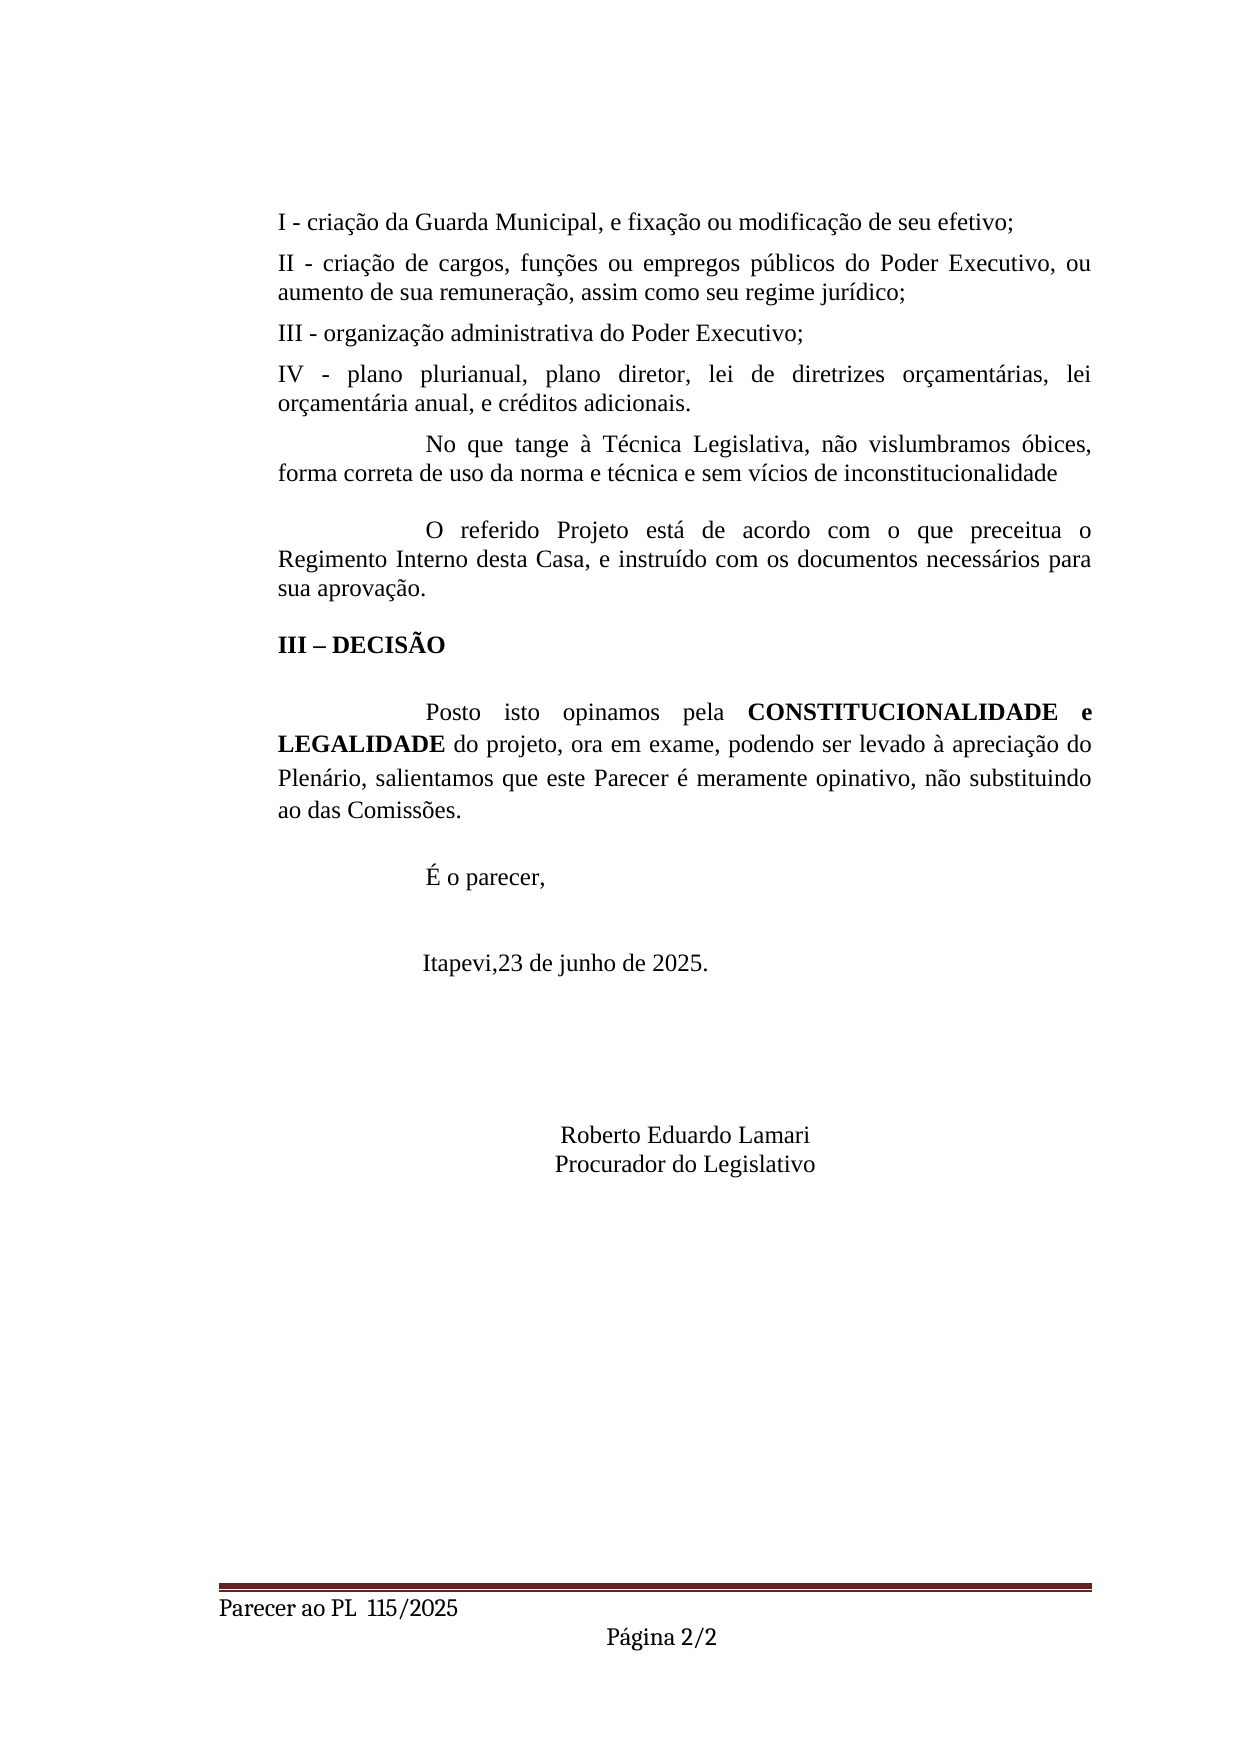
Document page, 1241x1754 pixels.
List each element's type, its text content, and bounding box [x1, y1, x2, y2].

text No que tange à Técnica Legislativa, não vislumbramos óbices, forma correta de uso da norma e técnica e sem vícios de inconstitucionalidade [278, 429, 1092, 487]
text O referido Projeto está de acordo com o que preceitua o Regimento Interno desta Casa, e instruído com os documentos necessários para sua aprovação. [278, 516, 1092, 602]
text Posto isto opinamos pela CONSTITUCIONALIDADE e LEGALIDADE do projeto, ora em exame, podendo ser levado à apreciação do Plenário, salientamos que este Parecer é meramente opinativo, não substituindo ao das Comissões. [278, 697, 1092, 824]
text Roberto Eduardo Lamari [278, 1120, 1092, 1149]
text É o parecer, [278, 862, 1092, 890]
text Itapevi,23 de junho de 2025. [278, 948, 1092, 977]
text III – DECISÃO [278, 631, 1092, 659]
text Procurador do Legislativo [278, 1149, 1092, 1178]
text II - criação de cargos, funções ou empregos públicos do Poder Executivo, ou aumento de sua remuneração, assim como seu regime jurídico; [278, 248, 1092, 306]
text I - criação da Guarda Municipal, e fixação ou modificação de seu efetivo; [278, 207, 1092, 236]
text IV - plano plurianual, plano diretor, lei de diretrizes orçamentárias, lei orçamentária anual, e créditos adicionais. [278, 359, 1092, 417]
text III - organização administrativa do Poder Executivo; [278, 318, 1092, 347]
